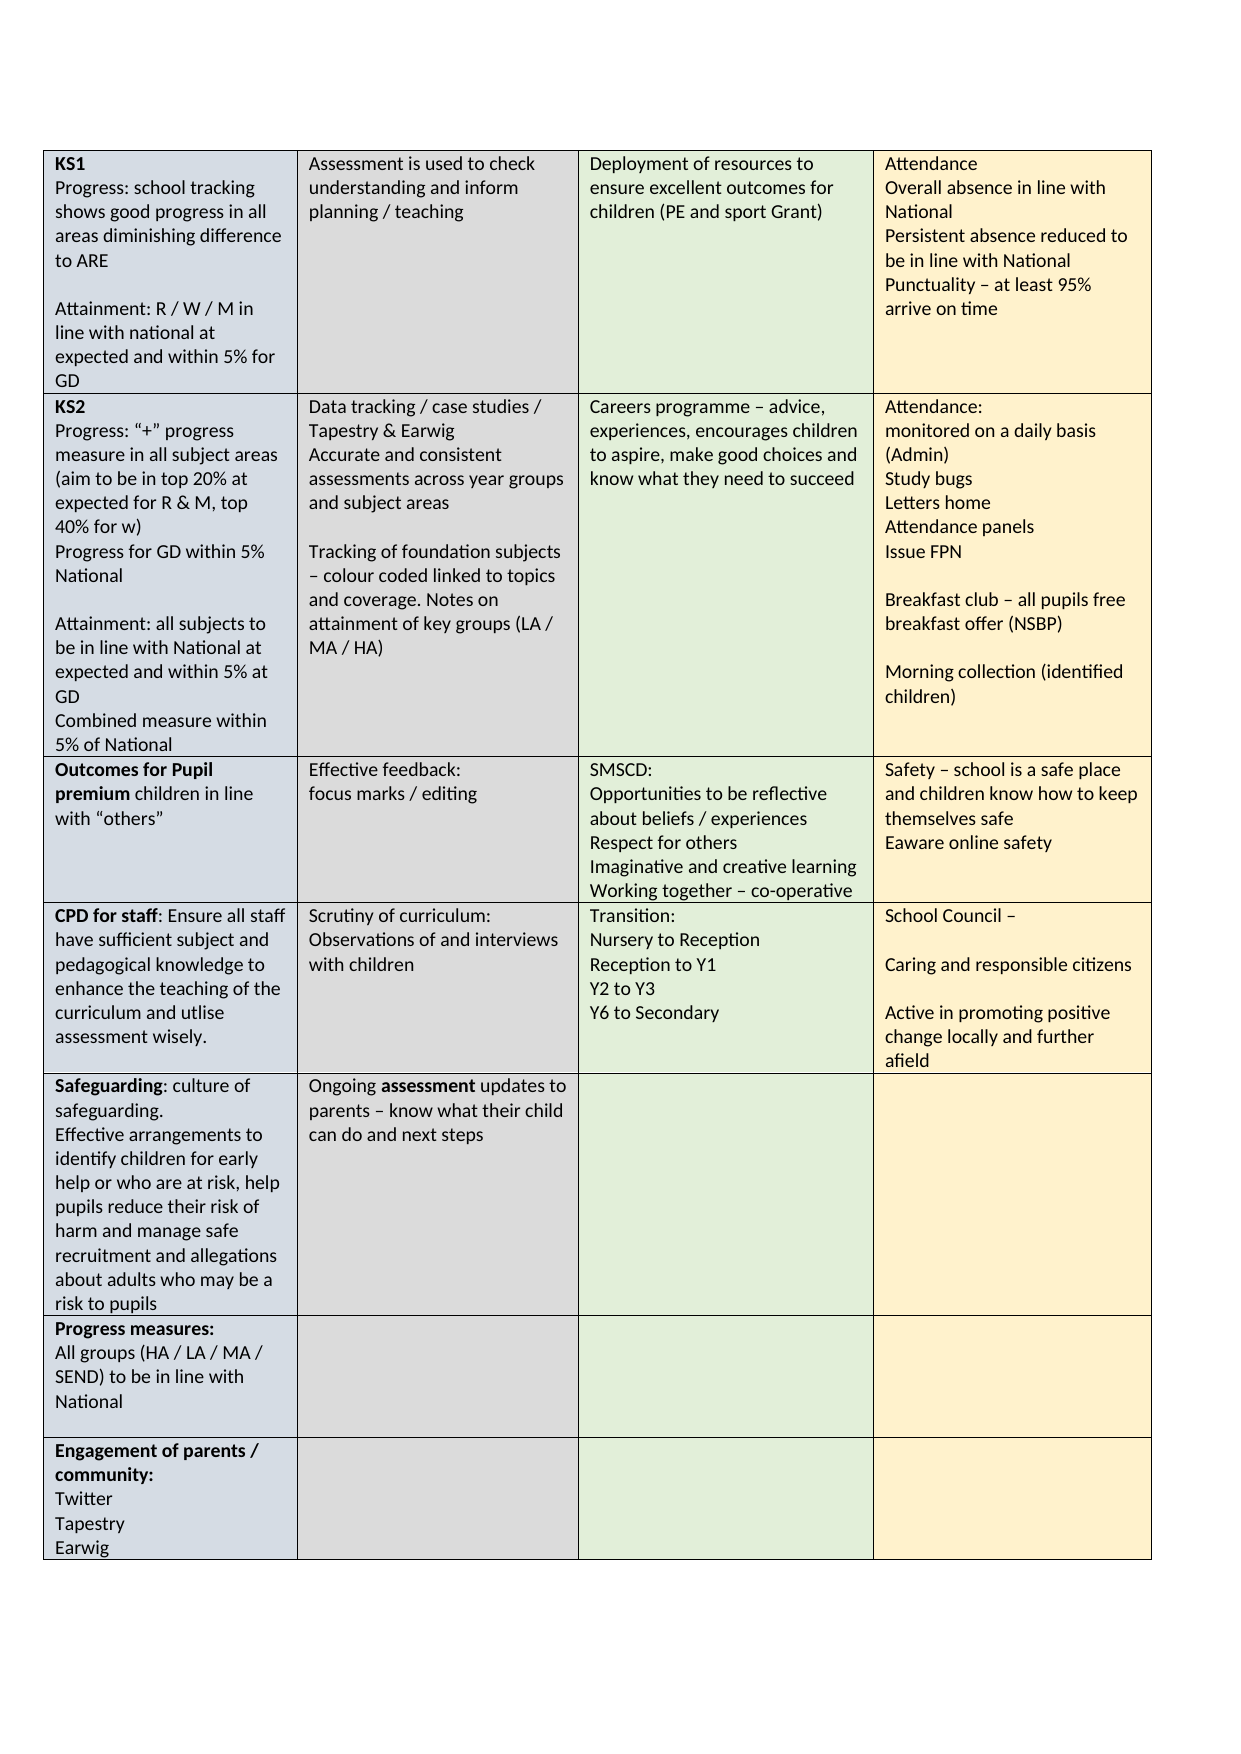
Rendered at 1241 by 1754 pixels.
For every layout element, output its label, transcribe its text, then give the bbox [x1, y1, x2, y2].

table_cell School Council – Caring and responsible citizens Active in promoting positive change locally and further afield [874, 903, 1151, 1072]
table_cell Careers programme – advice, experiences, encourages children to aspire, make good choices and know what they need to succeed [579, 394, 873, 756]
table_cell [874, 1074, 1151, 1315]
table_cell Attendance Overall absence in line with National Persistent absence reduced to be in line with National Punctuality – at least 95% arrive on time [874, 151, 1151, 393]
table_cell Deployment of resources to ensure excellent outcomes for children (PE and sport Grant) [579, 151, 873, 393]
table_cell [579, 1316, 873, 1437]
table_cell [579, 1438, 873, 1559]
table_cell [874, 1316, 1151, 1437]
table_cell CPD for staff: Ensure all staff have sufficient subject and pedagogical knowledge to enhance the teaching of the curriculum and utlise assessment wisely. [44, 903, 297, 1072]
table_cell KS1 Progress: school tracking shows good progress in all areas diminishing difference to ARE Attainment: R / W / M in line with national at expected and within 5% for GD [44, 151, 297, 393]
table_cell Safety – school is a safe place and children know how to keep themselves safe Eaware online safety [874, 757, 1151, 902]
table_cell [298, 1438, 578, 1559]
table_cell Attendance: monitored on a daily basis (Admin) Study bugs Letters home Attendance panels Issue FPN Breakfast club – all pupils free breakfast offer (NSBP) Morning collection (identified children) [874, 394, 1151, 756]
table_cell Transition: Nursery to Reception Reception to Y1 Y2 to Y3 Y6 to Secondary [579, 903, 873, 1072]
table_cell Effective feedback: focus marks / editing [298, 757, 578, 902]
table_cell Engagement of parents / community: Twitter Tapestry Earwig [44, 1438, 297, 1559]
table_cell Scrutiny of curriculum: Observations of and interviews with children [298, 903, 578, 1072]
table_cell Safeguarding: culture of safeguarding. Effective arrangements to identify children for early help or who are at risk, help pupils reduce their risk of harm and manage safe recruitment and allegations about adults who may be a risk to pupils [44, 1074, 297, 1315]
table_cell [298, 1316, 578, 1437]
table_cell Progress measures: All groups (HA / LA / MA / SEND) to be in line with National [44, 1316, 297, 1437]
table_cell Data tracking / case studies / Tapestry & Earwig Accurate and consistent assessments across year groups and subject areas Tracking of foundation subjects – colour coded linked to topics and coverage. Notes on attainment of key groups (LA / MA / HA) [298, 394, 578, 756]
table_cell [579, 1074, 873, 1315]
table_cell SMSCD: Opportunities to be reflective about beliefs / experiences Respect for others Imaginative and creative learning Working together – co-operative [579, 757, 873, 902]
table_cell Assessment is used to check understanding and inform planning / teaching [298, 151, 578, 393]
table_cell [874, 1438, 1151, 1559]
table_cell Outcomes for Pupil premium children in line with “others” [44, 757, 297, 902]
table_cell KS2 Progress: “+” progress measure in all subject areas (aim to be in top 20% at expected for R & M, top 40% for w) Progress for GD within 5% National Attainment: all subjects to be in line with National at expected and within 5% at GD Combined measure within 5% of National [44, 394, 297, 756]
table_cell Ongoing assessment updates to parents – know what their child can do and next steps [298, 1074, 578, 1315]
